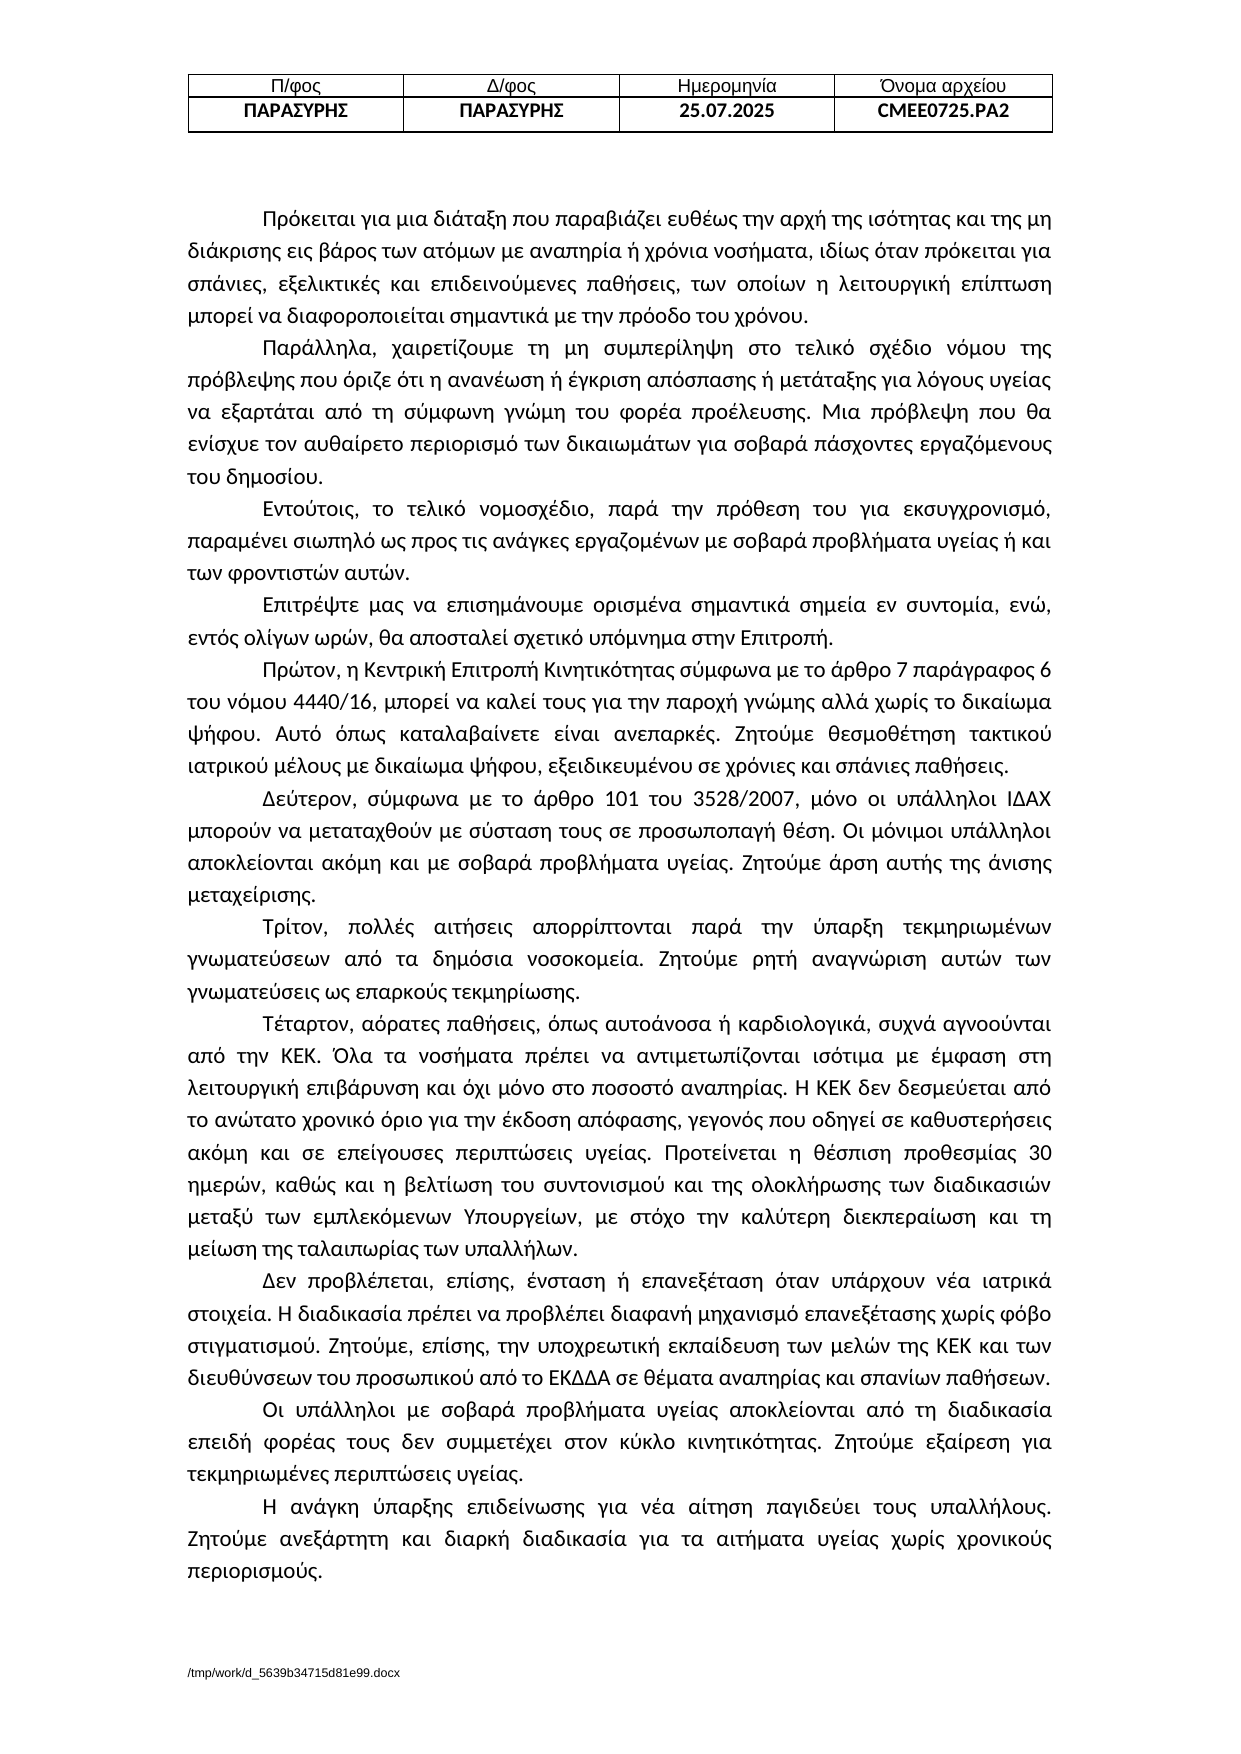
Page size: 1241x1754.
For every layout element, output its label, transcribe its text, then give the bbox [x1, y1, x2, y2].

text Πρόκειται για μια διάταξη που παραβιάζει ευθέως την αρχή της ισότητας και της μη διάκρισης εις βάρος των ατόμων με αναπηρία ή χρόνια νοσήματα, ιδίως όταν πρόκειται για σπάνιες, εξελικτικές και επιδεινούμενες παθήσεις, των οποίων η λειτουργική επίπτωση μπορεί να διαφοροποιείται σημαντικά με την πρόοδο του χρόνου. [187, 204, 1053, 329]
text Δεν προβλέπεται, επίσης, ένσταση ή επανεξέταση όταν υπάρχουν νέα ιατρικά στοιχεία. Η διαδικασία πρέπει να προβλέπει διαφανή μηχανισμό επανεξέτασης χωρίς φόβο στιγματισμού. Ζητούμε, επίσης, την υποχρεωτική εκπαίδευση των μελών της ΚΕΚ και των διευθύνσεων του προσωπικού από το ΕΚΔΔΑ σε θέματα αναπηρίας και σπανίων παθήσεων. [187, 1266, 1053, 1391]
text Δεύτερον, σύμφωνα με το άρθρο 101 του 3528/2007, μόνο οι υπάλληλοι ΙΔΑΧ μπορούν να μεταταχθούν με σύσταση τους σε προσωποπαγή θέση. Οι μόνιμοι υπάλληλοι αποκλείονται ακόμη και με σοβαρά προβλήματα υγείας. Ζητούμε άρση αυτής της άνισης μεταχείρισης. [187, 784, 1053, 908]
text Οι υπάλληλοι με σοβαρά προβλήματα υγείας αποκλείονται από τη διαδικασία επειδή φορέας τους δεν συμμετέχει στον κύκλο κινητικότητας. Ζητούμε εξαίρεση για τεκμηριωμένες περιπτώσεις υγείας. [187, 1395, 1053, 1488]
text Η ανάγκη ύπαρξης επιδείνωσης για νέα αίτηση παγιδεύει τους υπαλλήλους. Ζητούμε ανεξάρτητη και διαρκή διαδικασία για τα αιτήματα υγείας χωρίς χρονικούς περιορισμούς. [187, 1492, 1053, 1584]
text Πρώτον, η Κεντρική Επιτροπή Κινητικότητας σύμφωνα με το άρθρο 7 παράγραφος 6 του νόμου 4440/16, μπορεί να καλεί τους για την παροχή γνώμης αλλά χωρίς το δικαίωμα ψήφου. Αυτό όπως καταλαβαίνετε είναι ανεπαρκές. Ζητούμε θεσμοθέτηση τακτικού ιατρικού μέλους με δικαίωμα ψήφου, εξειδικευμένου σε χρόνιες και σπάνιες παθήσεις. [187, 655, 1053, 779]
text Τρίτον, πολλές αιτήσεις απορρίπτονται παρά την ύπαρξη τεκμηριωμένων γνωματεύσεων από τα δημόσια νοσοκομεία. Ζητούμε ρητή αναγνώριση αυτών των γνωματεύσεις ως επαρκούς τεκμηρίωσης. [187, 912, 1053, 1005]
text Τέταρτον, αόρατες παθήσεις, όπως αυτοάνοσα ή καρδιολογικά, συχνά αγνοούνται από την ΚΕΚ. Όλα τα νοσήματα πρέπει να αντιμετωπίζονται ισότιμα με έμφαση στη λειτουργική επιβάρυνση και όχι μόνο στο ποσοστό αναπηρίας. Η ΚΕΚ δεν δεσμεύεται από το ανώτατο χρονικό όριο για την έκδοση απόφασης, γεγονός που οδηγεί σε καθυστερήσεις ακόμη και σε επείγουσες περιπτώσεις υγείας. Προτείνεται η θέσπιση προθεσμίας 30 ημερών, καθώς και η βελτίωση του συντονισμού και της ολοκλήρωσης των διαδικασιών μεταξύ των εμπλεκόμενων Υπουργείων, με στόχο την καλύτερη διεκπεραίωση και τη μείωση της ταλαιπωρίας των υπαλλήλων. [187, 1009, 1053, 1262]
text Επιτρέψτε μας να επισημάνουμε ορισμένα σημαντικά σημεία εν συντομία, ενώ, εντός ολίγων ωρών, θα αποσταλεί σχετικό υπόμνημα στην Επιτροπή. [187, 591, 1053, 651]
text Εντούτοις, το τελικό νομοσχέδιο, παρά την πρόθεση του για εκσυγχρονισμό, παραμένει σιωπηλό ως προς τις ανάγκες εργαζομένων με σοβαρά προβλήματα υγείας ή και των φροντιστών αυτών. [187, 494, 1053, 586]
text Παράλληλα, χαιρετίζουμε τη μη συμπερίληψη στο τελικό σχέδιο νόμου της πρόβλεψης που όριζε ότι η ανανέωση ή έγκριση απόσπασης ή μετάταξης για λόγους υγείας να εξαρτάται από τη σύμφωνη γνώμη του φορέα προέλευσης. Μια πρόβλεψη που θα ενίσχυε τον αυθαίρετο περιορισμό των δικαιωμάτων για σοβαρά πάσχοντες εργαζόμενους του δημοσίου. [187, 333, 1053, 490]
